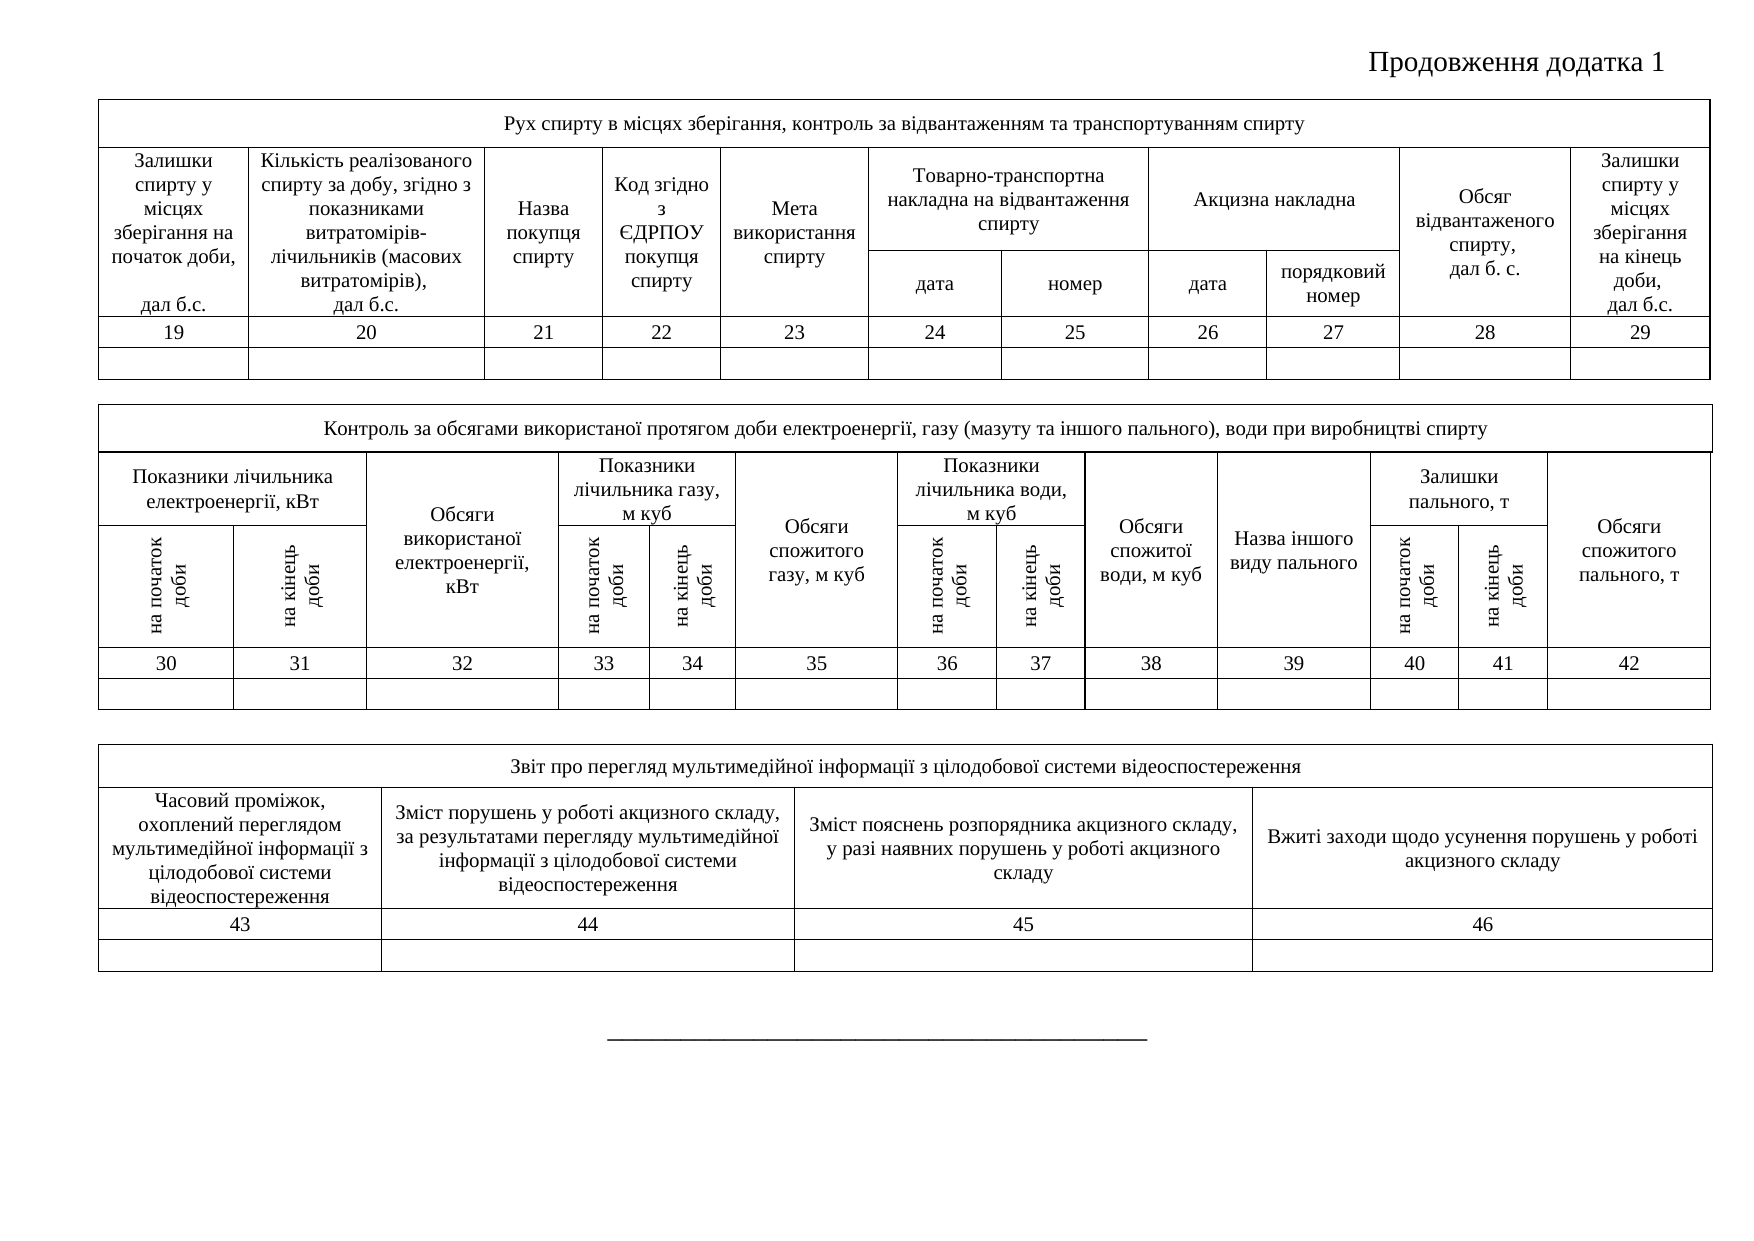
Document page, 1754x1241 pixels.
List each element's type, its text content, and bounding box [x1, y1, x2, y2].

table_cell Показники лічильника електроенергії, кВт [99, 453, 366, 525]
table_cell Обсяги спожитої води, м куб [1086, 453, 1217, 647]
table_cell на початок доби [898, 526, 996, 647]
table_cell Залишки пального, т [1371, 453, 1547, 525]
table_cell [898, 679, 996, 709]
table_cell на кінець доби [234, 526, 366, 647]
table_cell Залишки спирту у місцях зберігання на кінець доби, дал б.с. [1571, 148, 1709, 316]
table_cell [99, 679, 233, 709]
table_header Контроль за обсягами використаної протягом доби електроенергії, газу (мазуту та іншого пального), води при виробництві спирту [99, 405, 1712, 451]
table_cell [99, 348, 248, 378]
table_cell на початок доби [1371, 526, 1458, 647]
table_cell [367, 679, 558, 709]
table_cell [1548, 679, 1710, 709]
table_cell Мета використання спирту [721, 148, 868, 316]
table_cell 21 [485, 317, 602, 347]
table_cell Показники лічильника газу, м куб [559, 453, 735, 525]
table_cell [603, 348, 720, 378]
table_cell 26 [1149, 317, 1266, 347]
text Продовження додатка 1 [89, 44, 1665, 78]
table_cell Вжиті заходи щодо усунення порушень у роботі акцизного складу [1253, 788, 1712, 908]
table_cell 25 [1002, 317, 1148, 347]
table_cell 42 [1548, 648, 1710, 678]
table_cell 39 [1218, 648, 1370, 678]
table_cell Залишки спирту у місцях зберігання на початок доби, дал б.с. [99, 148, 248, 316]
table_cell [382, 940, 794, 971]
table_cell 31 [234, 648, 366, 678]
table_cell 41 [1459, 648, 1547, 678]
table_cell 38 [1086, 648, 1217, 678]
table_cell 46 [1253, 909, 1712, 939]
table_cell [1400, 348, 1570, 378]
table_cell Код згідно з ЄДРПОУ покупця спирту [603, 148, 720, 316]
table_header Рух спирту в місцях зберігання, контроль за відвантаженням та транспортуванням спирту [99, 100, 1709, 147]
table_cell Обсяги спожитого пального, т [1548, 453, 1710, 647]
table_cell Акцизна накладна [1149, 148, 1399, 249]
table_cell на кінець доби [1459, 526, 1547, 647]
table_cell 22 [603, 317, 720, 347]
table_cell Часовий проміжок, охоплений переглядом мультимедійної інформації з цілодобової системи відеоспостереження [99, 788, 381, 908]
table_cell Назва іншого виду пального [1218, 453, 1370, 647]
table_cell [485, 348, 602, 378]
table_cell Назва покупця спирту [485, 148, 602, 316]
table_cell на початок доби [559, 526, 649, 647]
table_cell Зміст пояснень розпорядника акцизного складу, у разі наявних порушень у роботі акцизного складу [795, 788, 1252, 908]
table_cell [1267, 348, 1399, 378]
table_cell 29 [1571, 317, 1709, 347]
table_cell дата [869, 251, 1001, 316]
table_cell 45 [795, 909, 1252, 939]
table_cell 37 [997, 648, 1084, 678]
table_cell [1149, 348, 1266, 378]
table_cell Показники лічильника води, м куб [898, 453, 1084, 525]
table_cell 27 [1267, 317, 1399, 347]
table_cell [1002, 348, 1148, 378]
table_cell [234, 679, 366, 709]
table_cell [1086, 679, 1217, 709]
table_cell [1459, 679, 1547, 709]
table_cell Товарно-транспортна накладна на відвантаження спирту [869, 148, 1148, 249]
table_cell Зміст порушень у роботі акцизного складу, за результатами перегляду мультимедійної інформації з цілодобової системи відеоспостереження [382, 788, 794, 908]
table_cell [1218, 679, 1370, 709]
table_cell [650, 679, 735, 709]
table_cell 40 [1371, 648, 1458, 678]
table_cell [1571, 348, 1709, 378]
table_cell [721, 348, 868, 378]
table_cell 35 [736, 648, 897, 678]
table_cell Кількість реалізованого спирту за добу, згідно з показниками витратомірів-лічильників (масових витратомірів), дал б.с. [249, 148, 484, 316]
table_cell 30 [99, 648, 233, 678]
table_cell [869, 348, 1001, 378]
table_cell 36 [898, 648, 996, 678]
table_cell 28 [1400, 317, 1570, 347]
table_cell [736, 679, 897, 709]
table_cell дата [1149, 251, 1266, 316]
table_cell Обсяг відвантаженого спирту, дал б. с. [1400, 148, 1570, 316]
table_cell 20 [249, 317, 484, 347]
table_cell на початок доби [99, 526, 233, 647]
table_cell [559, 679, 649, 709]
table_cell [99, 940, 381, 971]
table_cell на кінець доби [997, 526, 1084, 647]
table_cell [997, 679, 1084, 709]
table_cell Обсяги спожитого газу, м куб [736, 453, 897, 647]
table_cell [1371, 679, 1458, 709]
table_header Звіт про перегляд мультимедійної інформації з цілодобової системи відеоспостереження [99, 745, 1712, 787]
table_cell 33 [559, 648, 649, 678]
text _____________________________________ [89, 1010, 1665, 1044]
table_cell Обсяги використаної електроенергії, кВт [367, 453, 558, 647]
table_cell на кінець доби [650, 526, 735, 647]
table_cell [249, 348, 484, 378]
table_cell 32 [367, 648, 558, 678]
table_cell [1253, 940, 1712, 971]
table_cell порядковий номер [1267, 251, 1399, 316]
table_cell 44 [382, 909, 794, 939]
table_cell [795, 940, 1252, 971]
table_cell 19 [99, 317, 248, 347]
table_cell 34 [650, 648, 735, 678]
table_cell 24 [869, 317, 1001, 347]
table_cell номер [1002, 251, 1148, 316]
table_cell 43 [99, 909, 381, 939]
table_cell 23 [721, 317, 868, 347]
